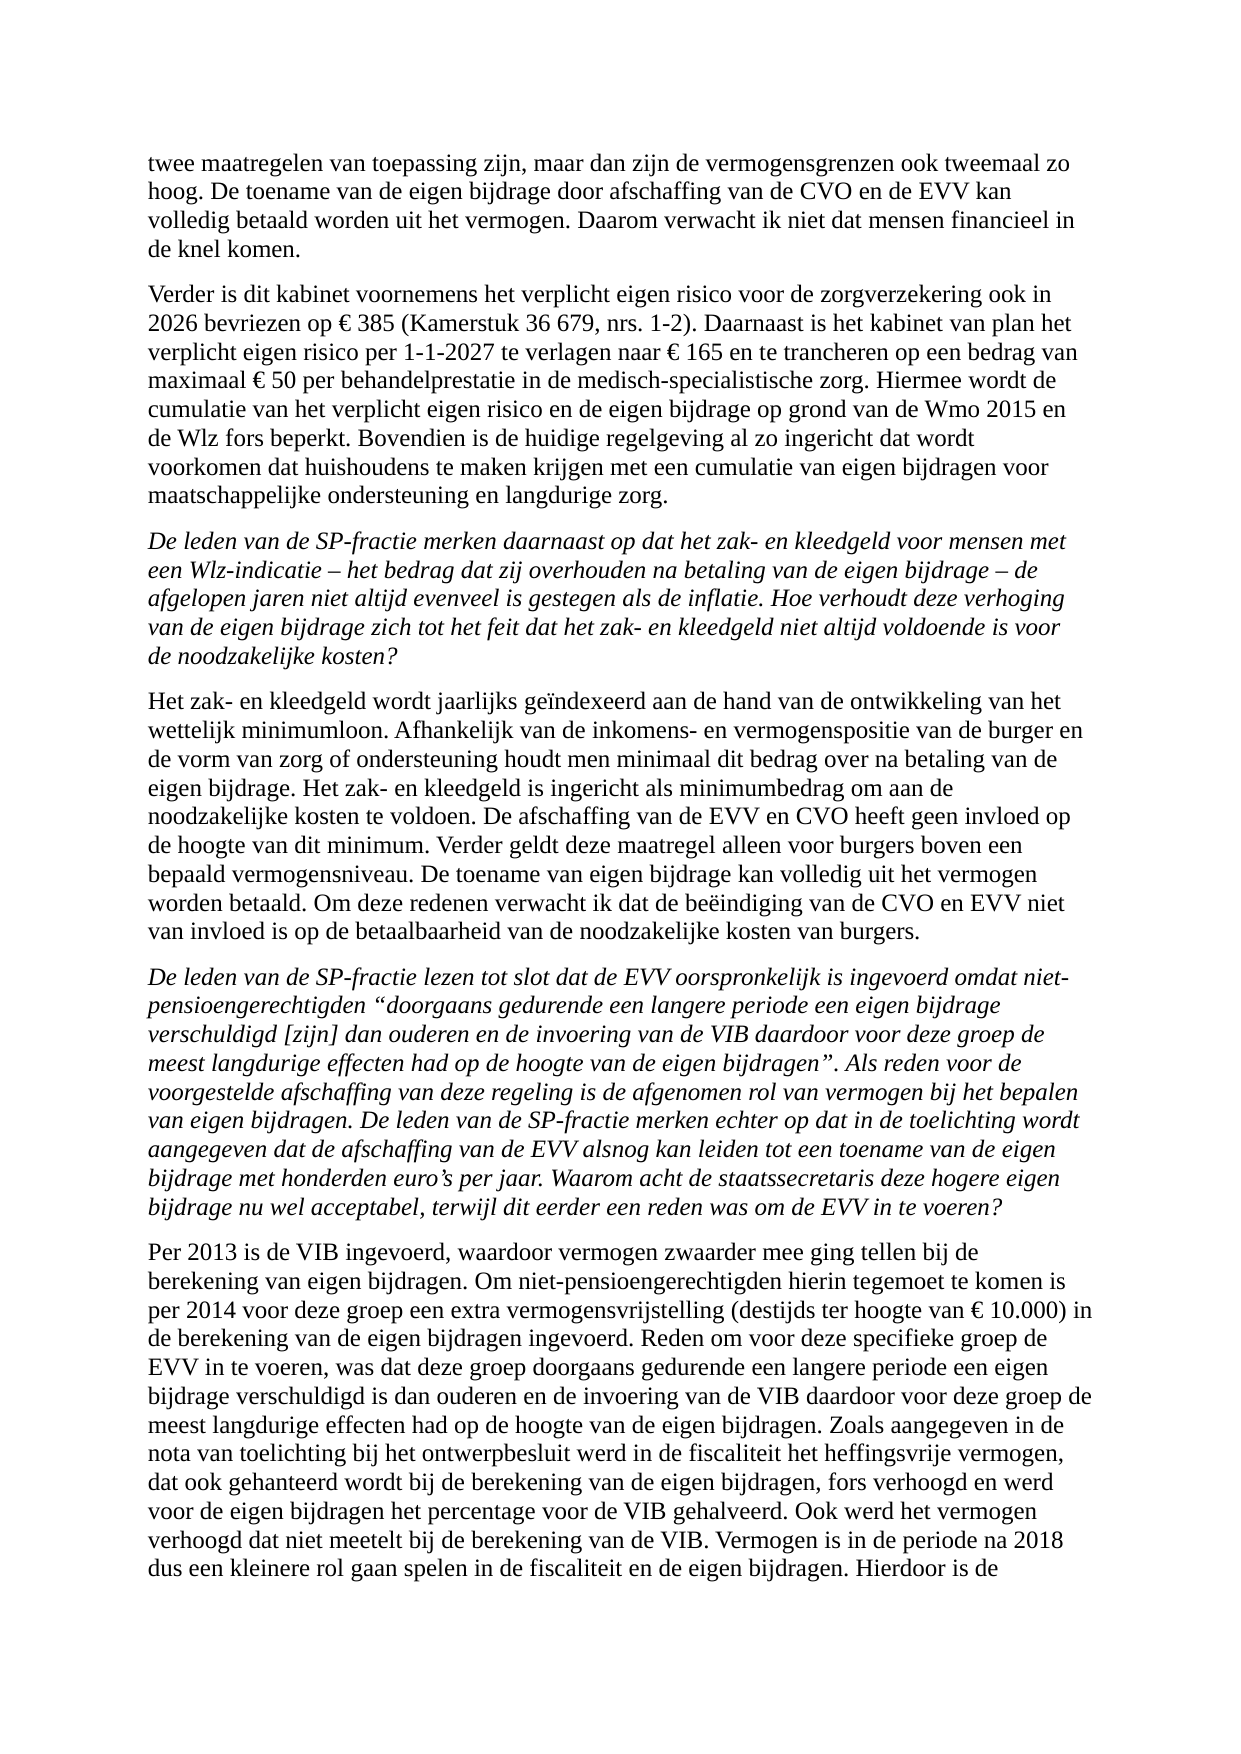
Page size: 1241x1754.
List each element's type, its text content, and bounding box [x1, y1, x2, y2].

text De leden van de SP-fractie lezen tot slot dat de EVV oorspronkelijk is ingevoerd omdat niet-pensioengerechtigden “doorgaans gedurende een langere periode een eigen bijdrage verschuldigd [zijn] dan ouderen en de invoering van de VIB daardoor voor deze groep de meest langdurige effecten had op de hoogte van de eigen bijdragen”. Als reden voor de voorgestelde afschaffing van deze regeling is de afgenomen rol van vermogen bij het bepalen van eigen bijdragen. De leden van de SP-fractie merken echter op dat in de toelichting wordt aangegeven dat de afschaffing van de EVV alsnog kan leiden tot een toename van de eigen bijdrage met honderden euro’s per jaar. Waarom acht de staatssecretaris deze hogere eigen bijdrage nu wel acceptabel, terwijl dit eerder een reden was om de EVV in te voeren? [148, 962, 1093, 1221]
text Verder is dit kabinet voornemens het verplicht eigen risico voor de zorgverzekering ook in 2026 bevriezen op € 385 (Kamerstuk 36 679, nrs. 1-2). Daarnaast is het kabinet van plan het verplicht eigen risico per 1-1-2027 te verlagen naar € 165 en te trancheren op een bedrag van maximaal € 50 per behandelprestatie in de medisch-specialistische zorg. Hiermee wordt de cumulatie van het verplicht eigen risico en de eigen bijdrage op grond van de Wmo 2015 en de Wlz fors beperkt. Bovendien is de huidige regelgeving al zo ingericht dat wordt voorkomen dat huishoudens te maken krijgen met een cumulatie van eigen bijdragen voor maatschappelijke ondersteuning en langdurige zorg. [148, 279, 1093, 509]
text Het zak- en kleedgeld wordt jaarlijks geïndexeerd aan de hand van de ontwikkeling van het wettelijk minimumloon. Afhankelijk van de inkomens- en vermogenspositie van de burger en de vorm van zorg of ondersteuning houdt men minimaal dit bedrag over na betaling van de eigen bijdrage. Het zak- en kleedgeld is ingericht als minimumbedrag om aan de noodzakelijke kosten te voldoen. De afschaffing van de EVV en CVO heeft geen invloed op de hoogte van dit minimum. Verder geldt deze maatregel alleen voor burgers boven een bepaald vermogensniveau. De toename van eigen bijdrage kan volledig uit het vermogen worden betaald. Om deze redenen verwacht ik dat de beëindiging van de CVO en EVV niet van invloed is op de betaalbaarheid van de noodzakelijke kosten van burgers. [148, 686, 1093, 945]
text De leden van de SP-fractie merken daarnaast op dat het zak- en kleedgeld voor mensen met een Wlz-indicatie – het bedrag dat zij overhouden na betaling van de eigen bijdrage – de afgelopen jaren niet altijd evenveel is gestegen als de inflatie. Hoe verhoudt deze verhoging van de eigen bijdrage zich tot het feit dat het zak- en kleedgeld niet altijd voldoende is voor de noodzakelijke kosten? [148, 526, 1093, 670]
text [148, 1237, 1093, 1582]
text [148, 148, 1093, 263]
